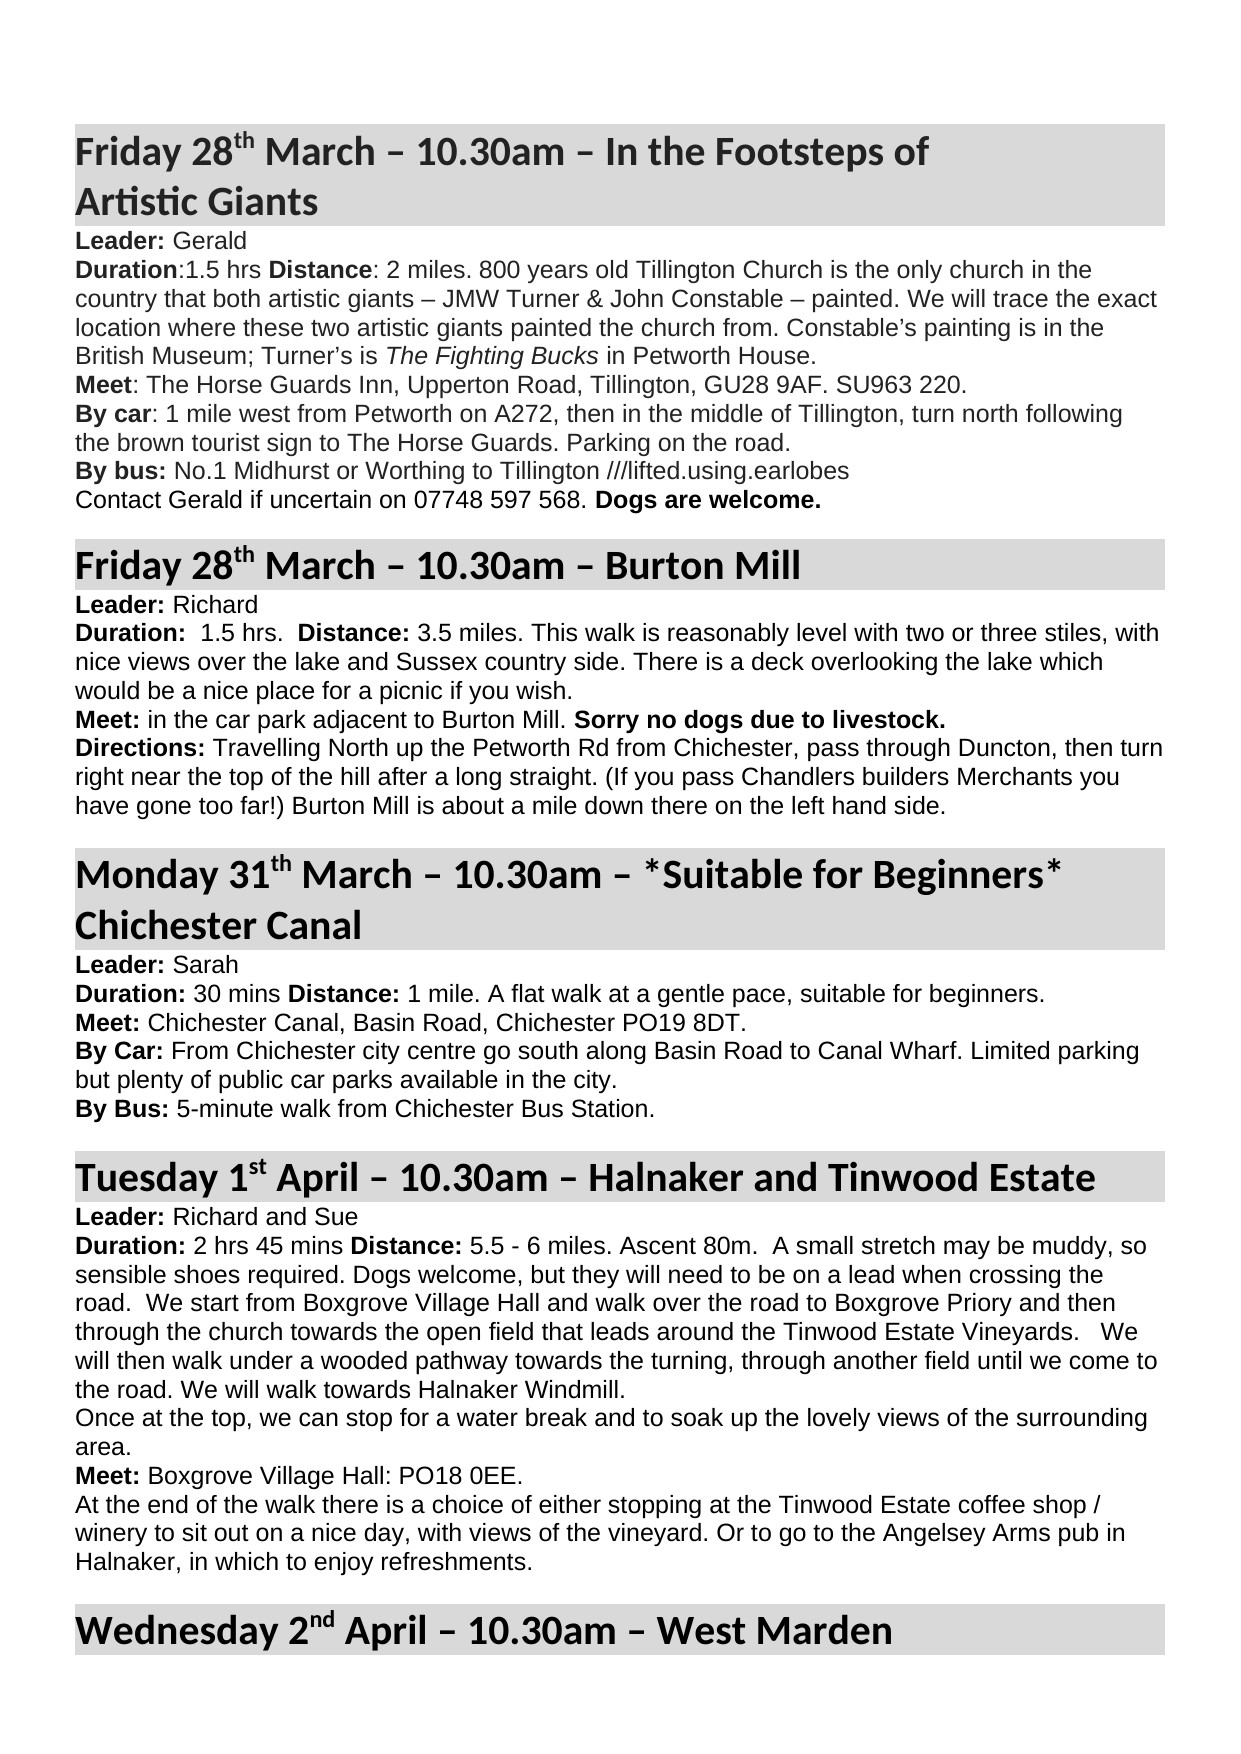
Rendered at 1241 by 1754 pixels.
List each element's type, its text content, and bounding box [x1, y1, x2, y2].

subtitle Friday 28th March – 10.30am – In the Footsteps of Artistic Giants [75, 124, 1165, 226]
text Duration: 1.5 hrs. Distance: 3.5 miles. This walk is reasonably level with two or three stiles, with nice views over the lake and Sussex country side. There is a deck overlooking the lake which would be a nice place for a picnic if you wish. [75, 618, 1165, 705]
text Duration: 2 hrs 45 mins Distance: 5.5 - 6 miles. Ascent 80m. A small stretch may be muddy, so sensible shoes required. Dogs welcome, but they will need to be on a lead when crossing the road. We start from Boxgrove Village Hall and walk over the road to Boxgrove Priory and then through the church towards the open field that leads around the Tinwood Estate Vineyards. We will then walk under a wooded pathway towards the turning, through another field until we come to the road. We will walk towards Halnaker Windmill. [75, 1231, 1165, 1403]
subtitle Tuesday 1st April – 10.30am – Halnaker and Tinwood Estate [75, 1151, 1165, 1202]
text Meet: Boxgrove Village Hall: PO18 0EE. [75, 1461, 1165, 1490]
text Leader: Sarah Duration: 30 mins Distance: 1 mile. A flat walk at a gentle pace, suitable for beginners. Meet: Chichester Canal, Basin Road, Chichester PO19 8DT. By Car: From Chichester city centre go south along Basin Road to Canal Wharf. Limited parking but plenty of public car parks available in the city. [75, 950, 1165, 1094]
text Once at the top, we can stop for a water break and to soak up the lovely views of the surrounding area. [75, 1403, 1165, 1461]
subtitle Monday 31th March – 10.30am – *Suitable for Beginners* Chichester Canal [75, 848, 1165, 950]
text Meet: in the car park adjacent to Burton Mill. Sorry no dogs due to livestock. [75, 705, 1165, 733]
text Leader: Richard [75, 590, 1165, 618]
subtitle Wednesday 2nd April – 10.30am – West Marden [75, 1604, 1165, 1655]
text Directions: Travelling North up the Petworth Rd from Chichester, pass through Duncton, then turn right near the top of the hill after a long straight. (If you pass Chandlers builders Merchants you have gone too far!) Burton Mill is about a mile down there on the left hand side. [75, 733, 1165, 820]
text Duration:1.5 hrs Distance: 2 miles. 800 years old Tillington Church is the only church in the country that both artistic giants – JMW Turner & John Constable – painted. We will trace the exact location where these two artistic giants painted the church from. Constable’s painting is in the British Museum; Turner’s is The Fighting Bucks in Petworth House. [75, 255, 1165, 370]
text Contact Gerald if uncertain on 07748 597 568. Dogs are welcome. [75, 485, 1165, 514]
text By Bus: 5-minute walk from Chichester Bus Station. [75, 1094, 1165, 1123]
text Meet: The Horse Guards Inn, Upperton Road, Tillington, GU28 9AF. SU963 220. By car: 1 mile west from Petworth on A272, then in the middle of Tillington, turn north following the brown tourist sign to The Horse Guards. Parking on the road. [75, 370, 1165, 456]
text At the end of the walk there is a choice of either stopping at the Tinwood Estate coffee shop / winery to sit out on a nice day, with views of the vineyard. Or to go to the Angelsey Arms pub in Halnaker, in which to enjoy refreshments. [75, 1490, 1165, 1604]
text By bus: No.1 Midhurst or Worthing to Tillington ///lifted.using.earlobes [75, 456, 1165, 485]
text Leader: Richard and Sue [75, 1202, 1165, 1231]
text Leader: Gerald [75, 226, 1165, 255]
subtitle Friday 28th March – 10.30am – Burton Mill [75, 539, 1165, 590]
